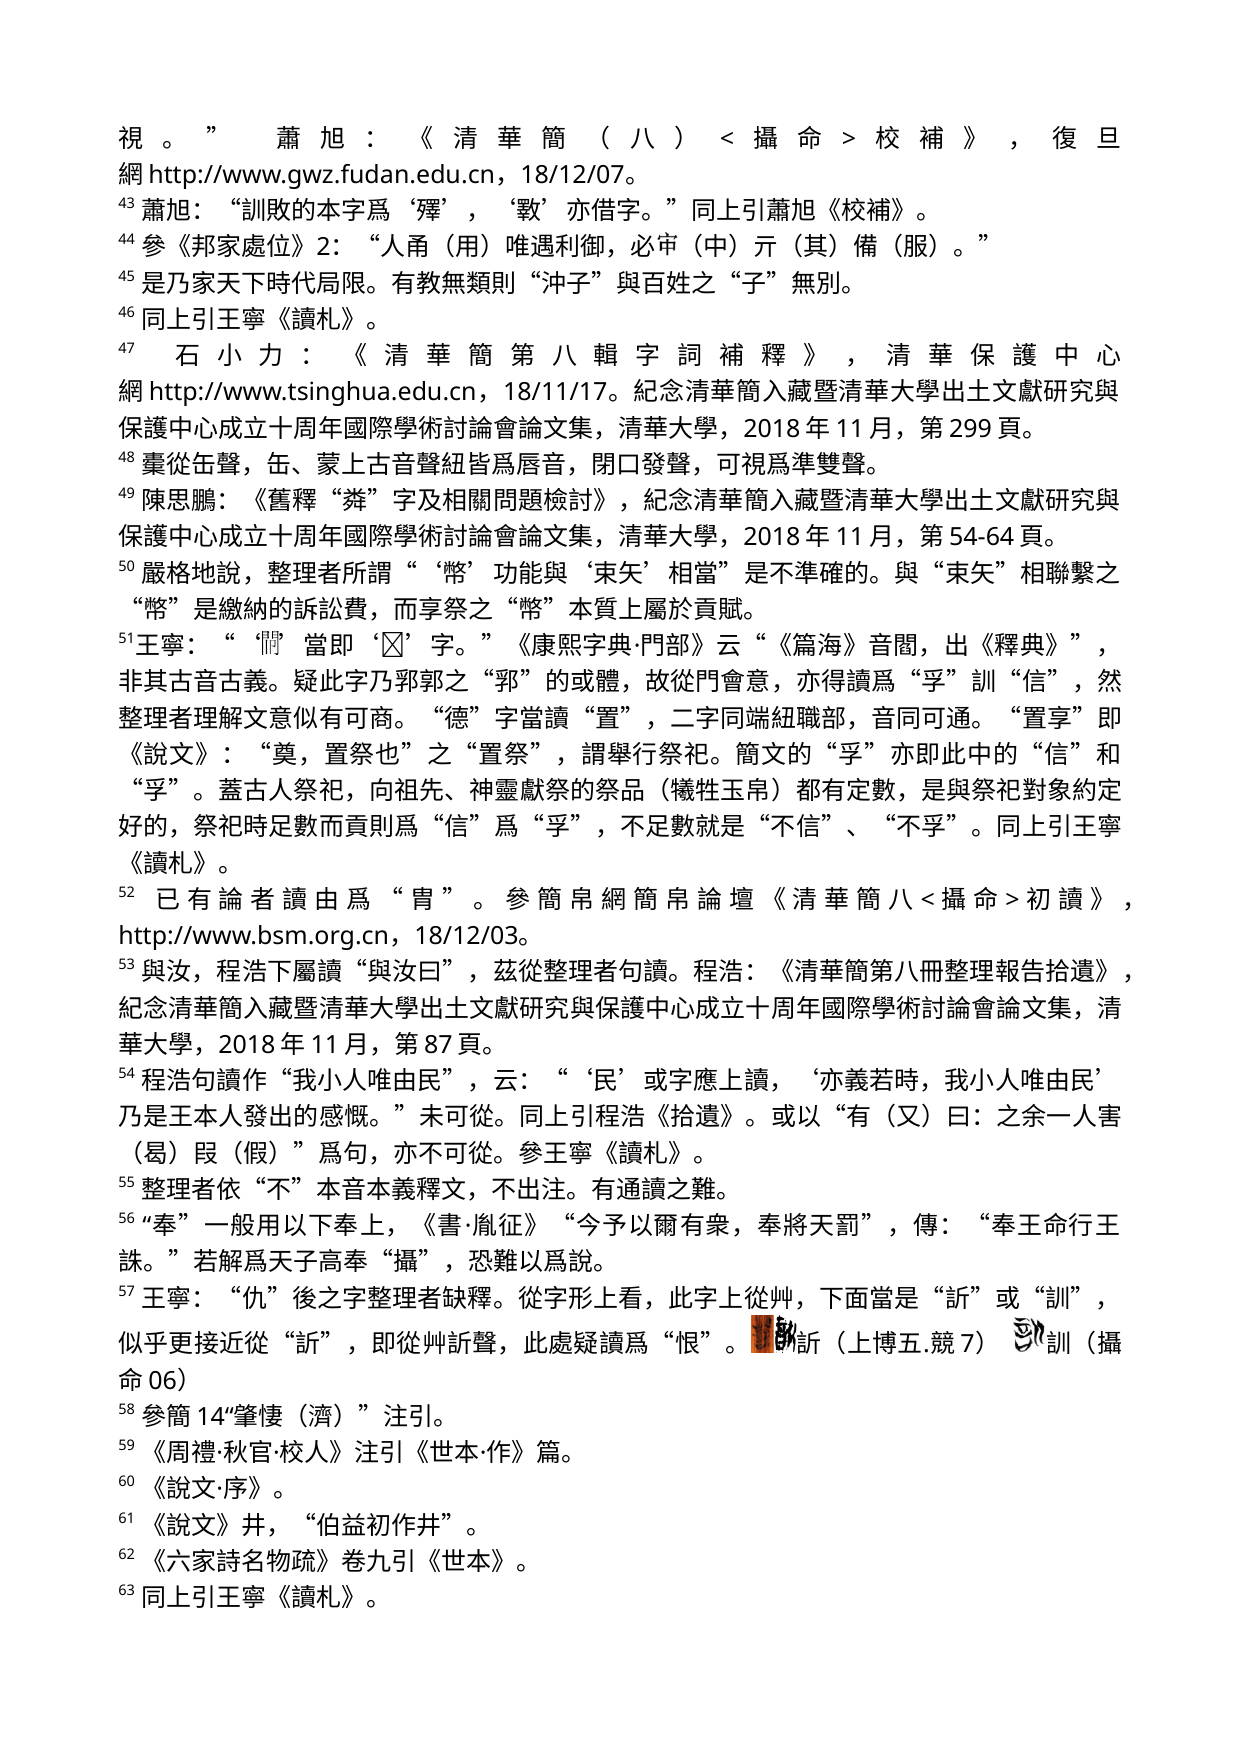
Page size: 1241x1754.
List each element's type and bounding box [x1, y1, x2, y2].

picture [655, 230, 679, 256]
picture [261, 631, 279, 655]
picture [751, 1314, 797, 1353]
picture [1011, 1314, 1047, 1353]
